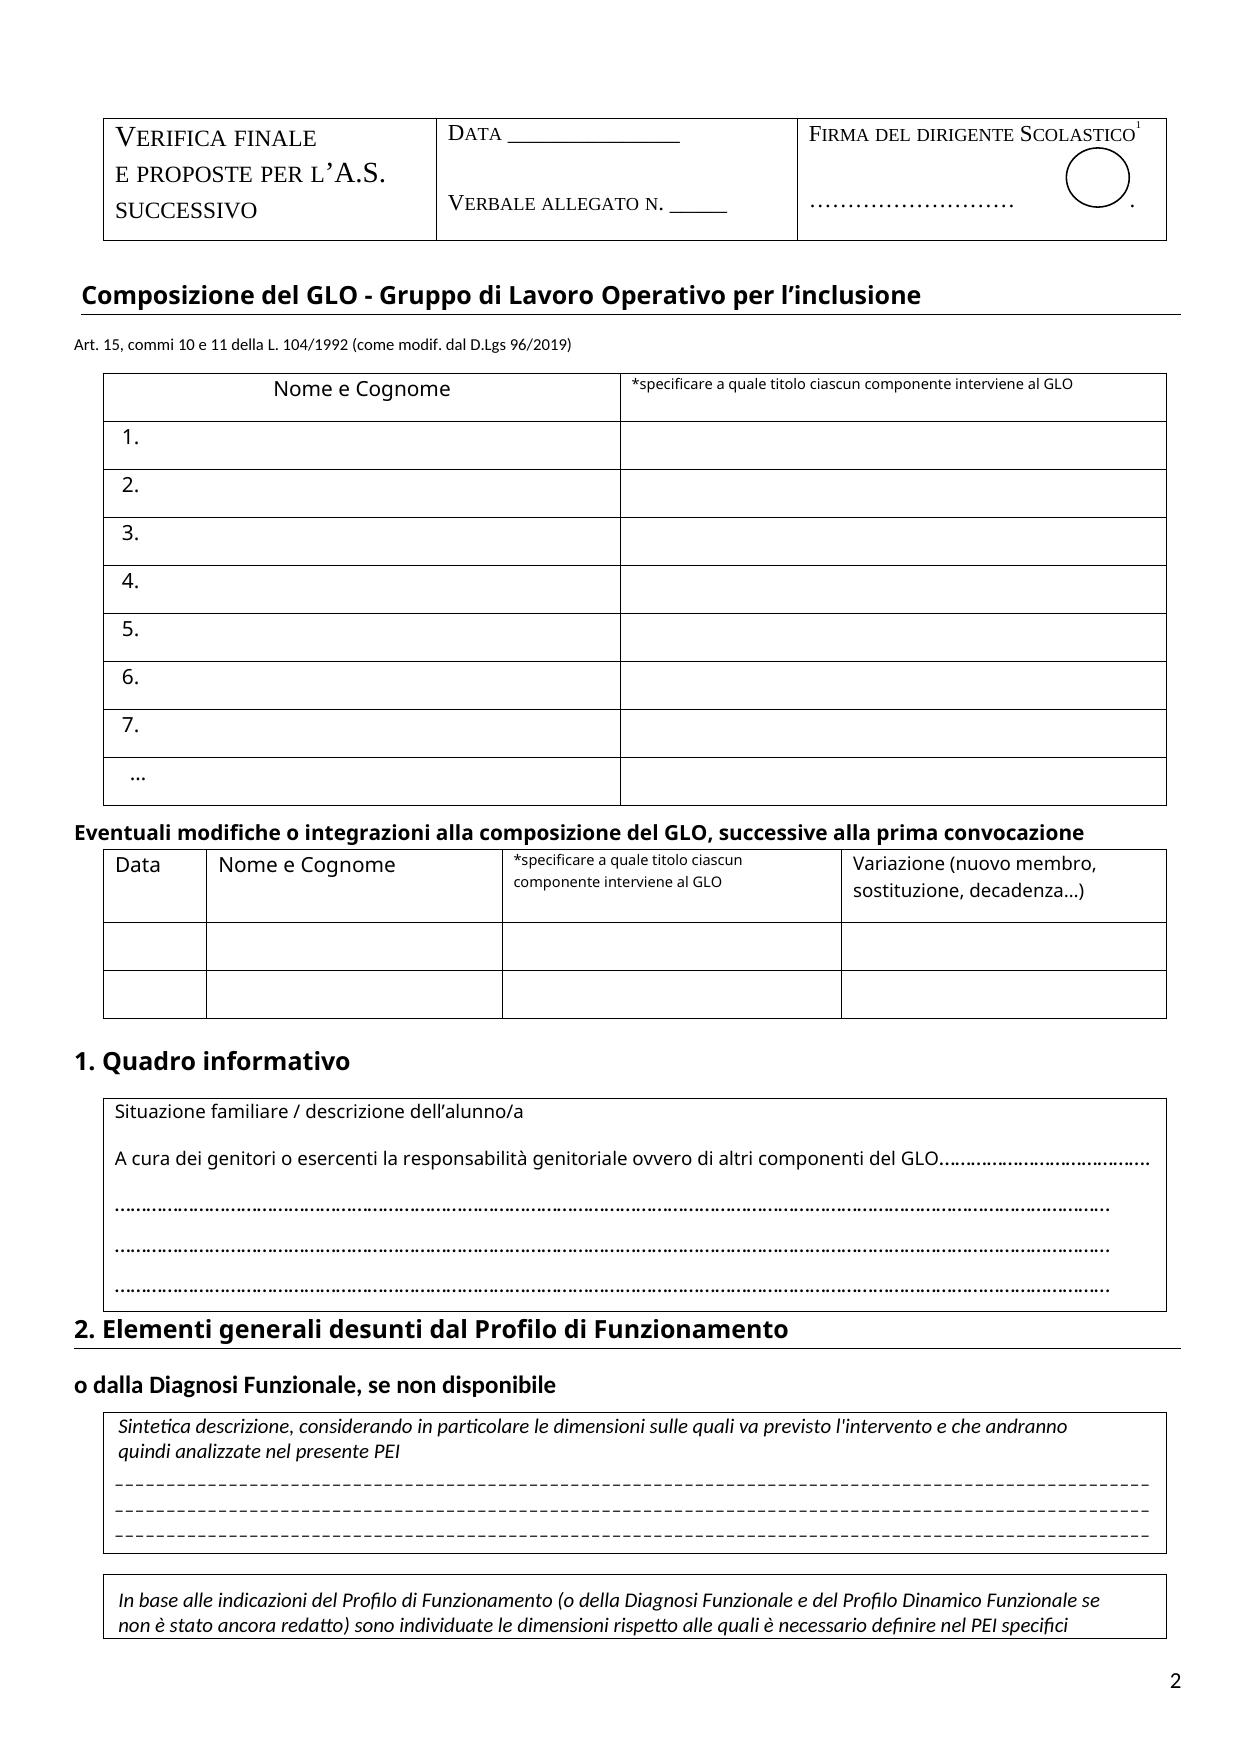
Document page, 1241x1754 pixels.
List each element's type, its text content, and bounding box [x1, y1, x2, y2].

table_cell [621, 470, 1166, 517]
table_cell Verifica finale e proposte per l’A.S. successivo [104, 119, 436, 240]
table_header Situazione familiare / descrizione dell’alunno/a A cura dei genitori o esercenti la responsabilità genitoriale ovvero di altri componenti del GLO…………………………………. ……………………………………………………………………………………………………………………………………………………………………… ……………………………………………………………………………………………………………………………………………………………………… ……………………………………………………………………………………………………………………………………………………………………… [104, 1099, 1166, 1311]
table_cell … [104, 758, 620, 805]
table_cell [104, 971, 206, 1018]
table_cell [621, 758, 1166, 805]
table_cell [104, 518, 620, 565]
table_cell [842, 923, 1166, 970]
subtitle Composizione del GLO - Gruppo di Lavoro Operativo per l’inclusione [81, 277, 1181, 314]
table_cell [104, 422, 620, 469]
table_header Sintetica descrizione, considerando in particolare le dimensioni sulle quali va previsto l'intervento e che andranno quindi analizzate nel presente PEI ____________________________________________________________________________________________________________________________________________________________________________________________________________________________________________________________________________________________________________ [104, 1413, 1166, 1552]
table_cell [503, 923, 841, 970]
table_header Nome e Cognome [207, 850, 502, 922]
table_cell [621, 614, 1166, 661]
text Art. 15, commi 10 e 11 della L. 104/1992 (come modif. dal D.Lgs 96/2019) [74, 334, 1181, 354]
table_cell [104, 470, 620, 517]
text 1. Quadro informativo [74, 1044, 1181, 1078]
table_header Nome e Cognome [104, 374, 620, 421]
table_cell [207, 971, 502, 1018]
table_header Data [104, 850, 206, 922]
table_cell [621, 518, 1166, 565]
table_cell [842, 971, 1166, 1018]
table_header Variazione (nuovo membro, sostituzione, decadenza…) [842, 850, 1166, 922]
table_cell [503, 971, 841, 1018]
table_cell [104, 923, 206, 970]
table_header *specificare a quale titolo ciascun componente interviene al GLO [503, 850, 841, 922]
table_cell [104, 710, 620, 757]
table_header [104, 1575, 1166, 1638]
table_cell [621, 710, 1166, 757]
table_header *specificare a quale titolo ciascun componente interviene al GLO [621, 374, 1166, 421]
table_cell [437, 119, 797, 240]
table_cell [207, 923, 502, 970]
text o dalla Diagnosi Funzionale, se non disponibile [74, 1369, 1181, 1399]
table_cell [104, 614, 620, 661]
table_cell [104, 566, 620, 613]
table_cell [621, 662, 1166, 709]
table_cell [104, 662, 620, 709]
text Eventuali modifiche o integrazioni alla composizione del GLO, successive alla prima convocazione [74, 818, 1181, 847]
subtitle 2. Elementi generali desunti dal Profilo di Funzionamento [74, 1312, 1181, 1348]
table_cell [621, 422, 1166, 469]
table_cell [798, 119, 1166, 240]
table_cell [621, 566, 1166, 613]
